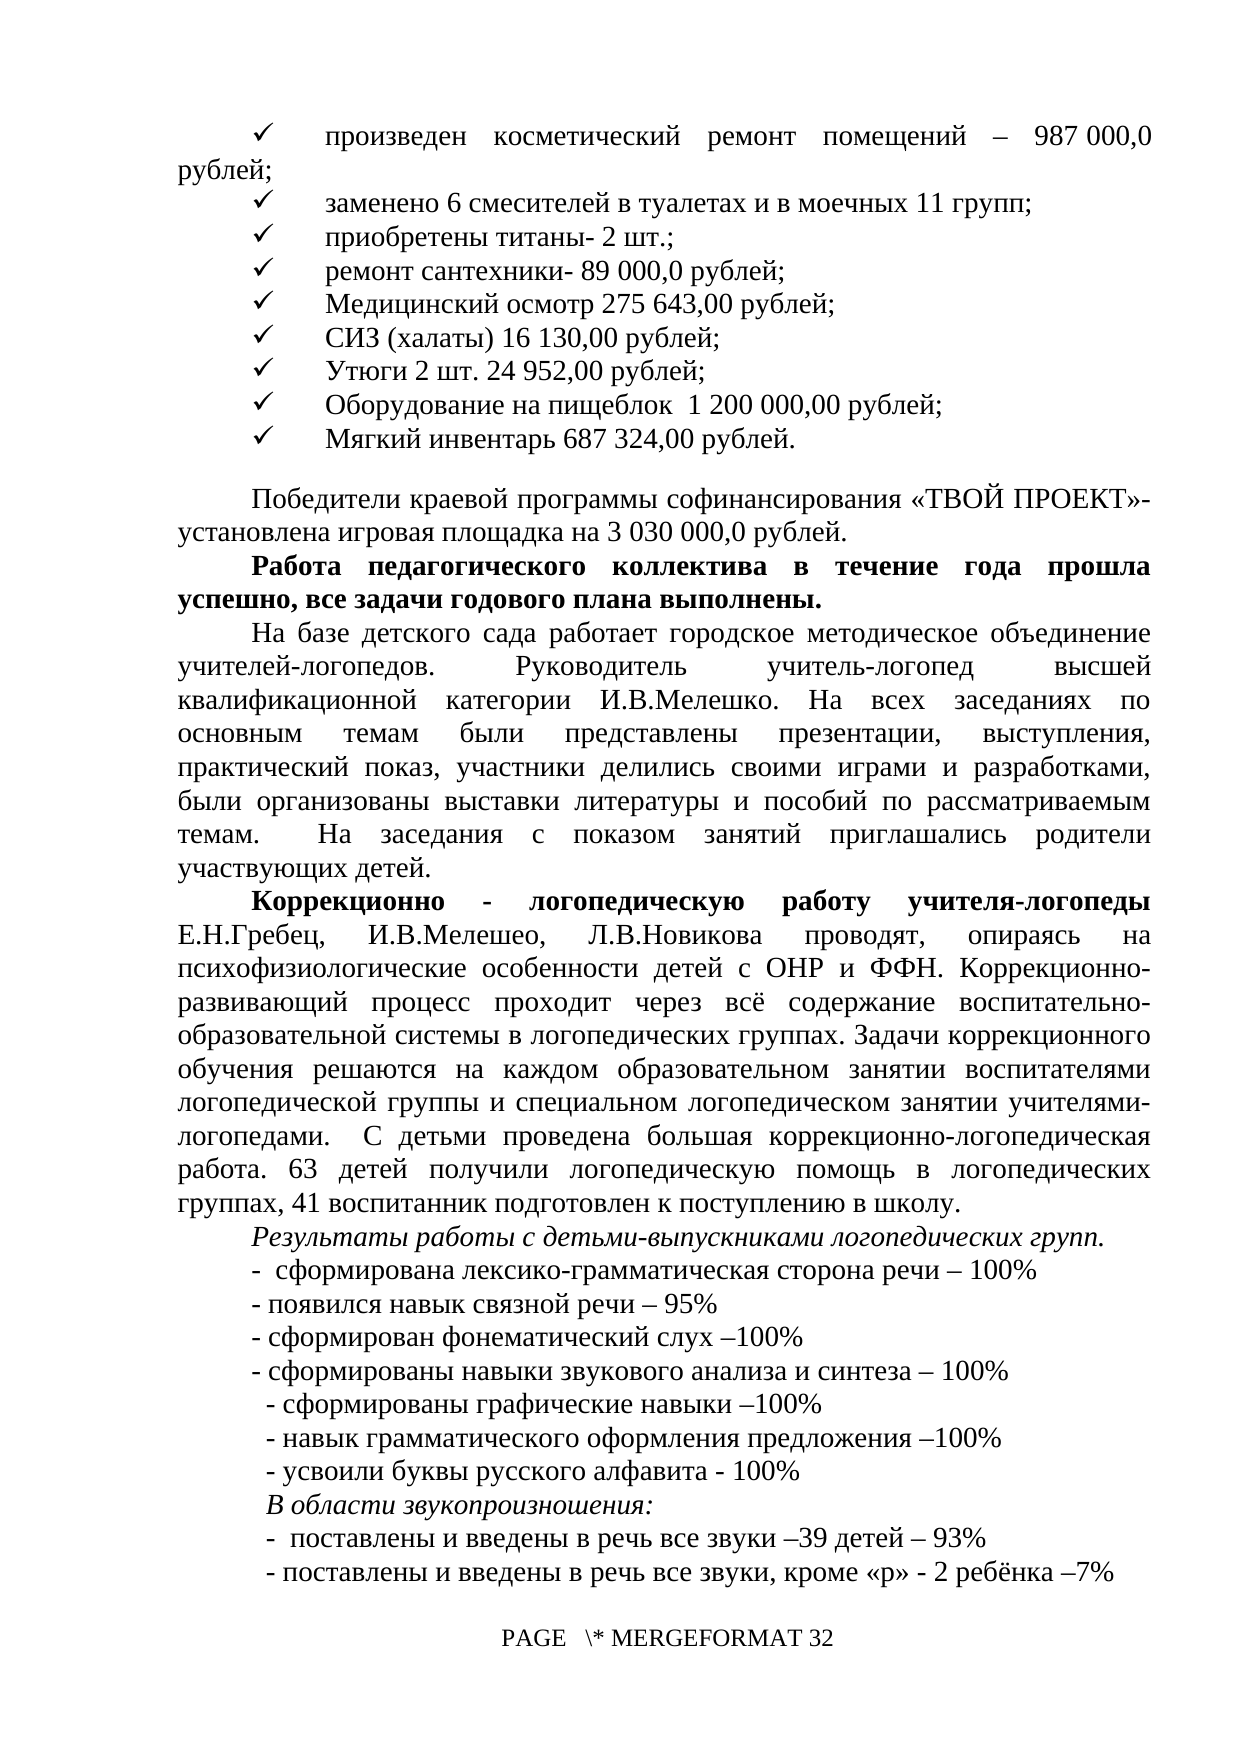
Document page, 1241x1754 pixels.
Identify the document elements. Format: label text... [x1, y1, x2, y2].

text - поставлены и введены в речь все звуки –39 детей – 93% [177, 1521, 1152, 1554]
text - сформирован фонематический слух –100% [177, 1319, 1152, 1353]
text - сформирована лексико-грамматическая сторона речи – 100% [177, 1252, 1152, 1286]
text Победители краевой программы софинансирования «ТВОЙ ПРОЕКТ»- установлена игровая площадка на 3 030 000,0 рублей. [177, 481, 1152, 548]
text - поставлены и введены в речь все звуки, кроме «р» - 2 ребёнка –7% [177, 1554, 1152, 1588]
list Утюги 2 шт. 24 952,00 рублей; [177, 353, 1152, 387]
text - сформированы навыки звукового анализа и синтеза – 100% [177, 1353, 1152, 1386]
list Медицинский осмотр 275 643,00 рублей; [177, 286, 1152, 320]
list СИЗ (халаты) 16 130,00 рублей; [177, 320, 1152, 353]
list произведен косметический ремонт помещений – 987 000,0 рублей; [177, 118, 1152, 185]
list ремонт сантехники- 89 000,0 рублей; [177, 253, 1152, 286]
list заменено 6 смесителей в туалетах и в моечных 11 групп; [177, 185, 1152, 219]
text Работа педагогического коллектива в течение года прошла успешно, все задачи годового плана выполнены. [177, 548, 1152, 615]
list Мягкий инвентарь 687 324,00 рублей. [177, 421, 1152, 454]
text На базе детского сада работает городское методическое объединение учителей-логопедов. Руководитель учитель-логопед высшей квалификационной категории И.В.Мелешко. На всех заседаниях по основным темам были представлены презентации, выступления, практический показ, участники делились своими играми и разработками, были организованы выставки литературы и пособий по рассматриваемым темам. На заседания с показом занятий приглашались родители участвующих детей. [177, 615, 1152, 883]
text Коррекционно - логопедическую работу учителя-логопеды Е.Н.Гребец, И.В.Мелешео, Л.В.Новикова проводят, опираясь на психофизиологические особенности детей с ОНР и ФФН. Коррекционно-развивающий процесс проходит через всё содержание воспитательно-образовательной системы в логопедических группах. Задачи коррекционного обучения решаются на каждом образовательном занятии воспитателями логопедической группы и специальном логопедическом занятии учителями-логопедами. С детьми проведена большая коррекционно-логопедическая работа. 63 детей получили логопедическую помощь в логопедических группах, 41 воспитанник подготовлен к поступлению в школу. [177, 883, 1152, 1219]
text - появился навык связной речи – 95% [177, 1286, 1152, 1319]
list Оборудование на пищеблок 1 200 000,00 рублей; [177, 387, 1152, 421]
text В области звукопроизношения: [177, 1487, 1152, 1521]
text - навык грамматического оформления предложения –100% [177, 1420, 1152, 1453]
text Результаты работы с детьми-выпускниками логопедических групп. [177, 1219, 1152, 1252]
list приобретены титаны- 2 шт.; [177, 219, 1152, 253]
text - усвоили буквы русского алфавита - 100% [177, 1453, 1152, 1487]
text - сформированы графические навыки –100% [177, 1386, 1152, 1420]
